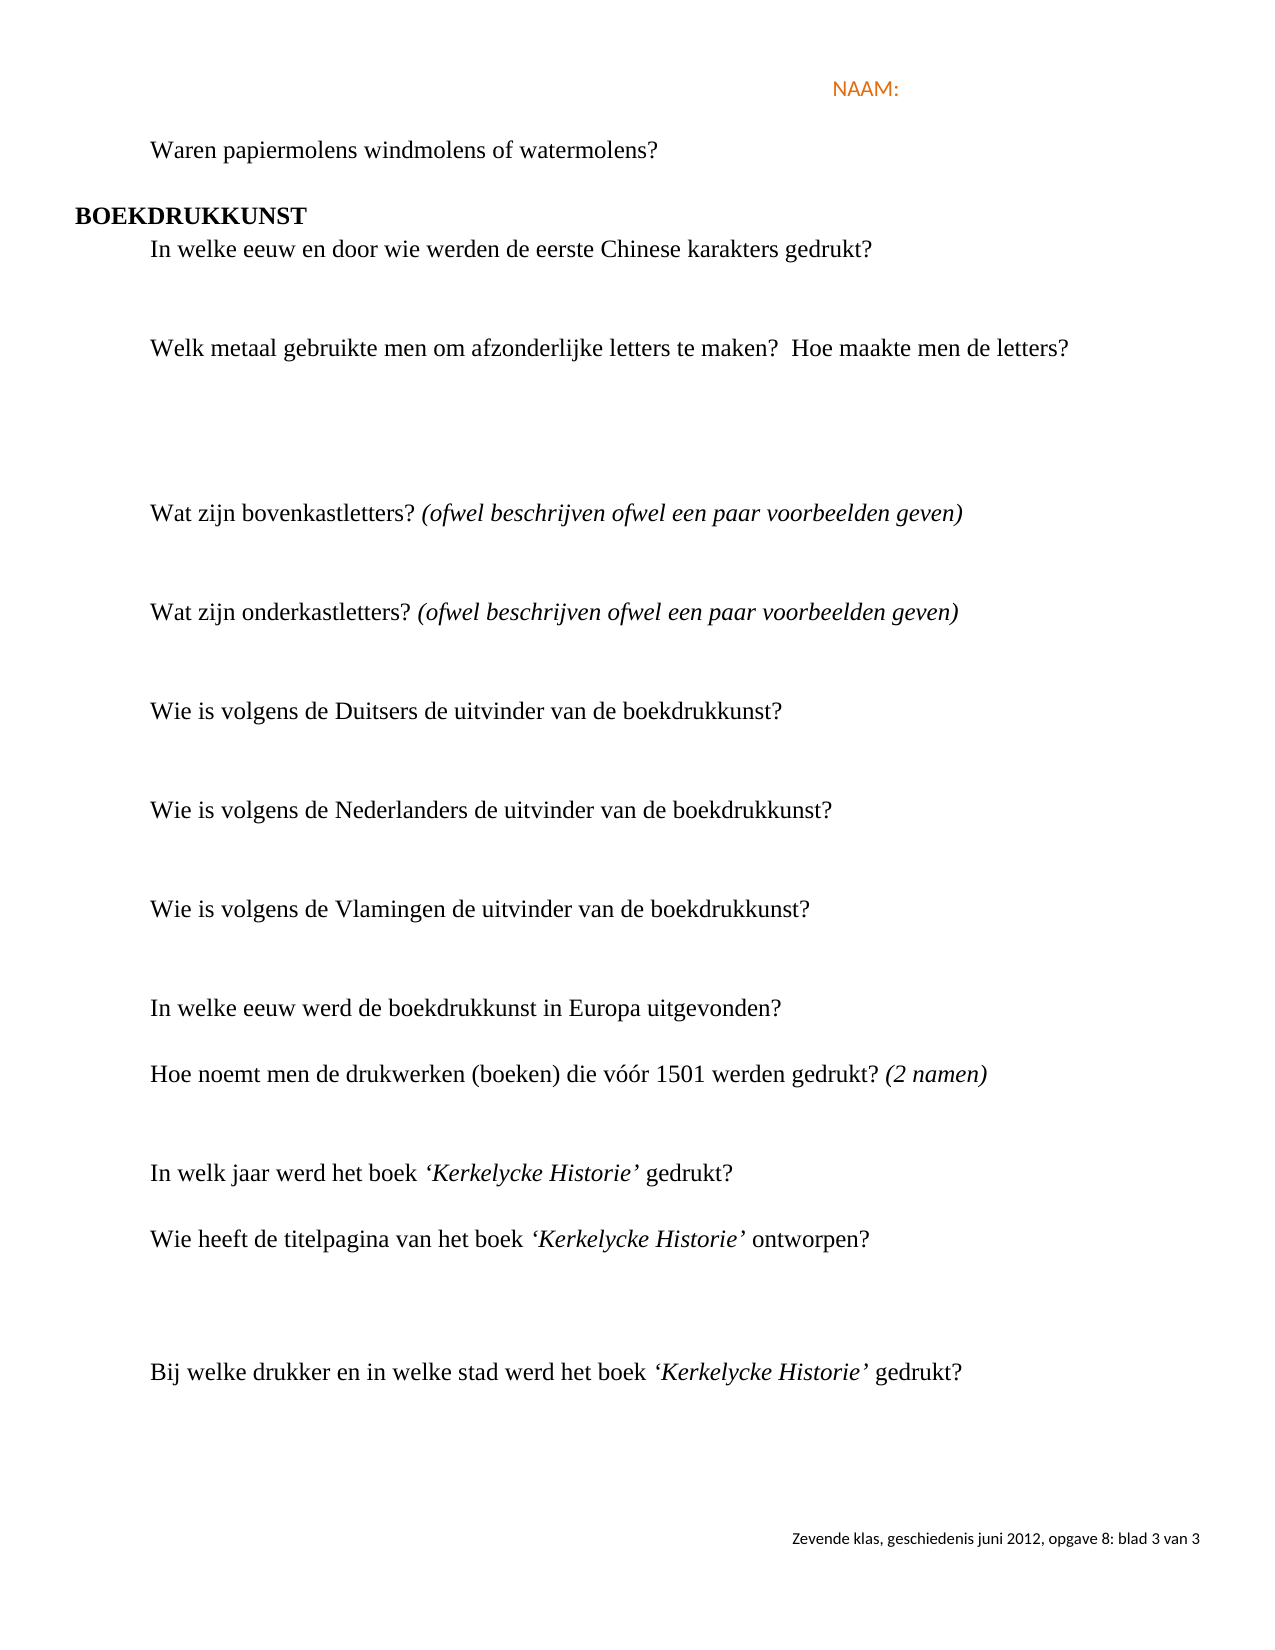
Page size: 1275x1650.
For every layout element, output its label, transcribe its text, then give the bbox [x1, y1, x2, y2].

list In welke eeuw werd de boekdrukkunst in Europa uitgevonden? [150, 993, 1200, 1022]
list Wie heeft de titelpagina van het boek ‘Kerkelycke Historie’ ontworpen? [150, 1224, 1200, 1253]
list Wat zijn onderkastletters? (ofwel beschrijven ofwel een paar voorbeelden geven) [150, 597, 1200, 626]
list Wie is volgens de Duitsers de uitvinder van de boekdrukkunst? [150, 696, 1200, 725]
list In welk jaar werd het boek ‘Kerkelycke Historie’ gedrukt? [150, 1158, 1200, 1187]
list Wie is volgens de Vlamingen de uitvinder van de boekdrukkunst? [150, 894, 1200, 923]
list In welke eeuw en door wie werden de eerste Chinese karakters gedrukt? [150, 234, 1200, 263]
list Welk metaal gebruikte men om afzonderlijke letters te maken? Hoe maakte men de letters? [150, 333, 1200, 362]
list Wie is volgens de Nederlanders de uitvinder van de boekdrukkunst? [150, 795, 1200, 824]
list Hoe noemt men de drukwerken (boeken) die vóór 1501 werden gedrukt? (2 namen) [150, 1059, 1200, 1088]
list Waren papiermolens windmolens of watermolens? [150, 135, 1200, 163]
text BOEKDRUKKUNST [75, 201, 1200, 229]
list Bij welke drukker en in welke stad werd het boek ‘Kerkelycke Historie’ gedrukt? [150, 1357, 1200, 1385]
list Wat zijn bovenkastletters? (ofwel beschrijven ofwel een paar voorbeelden geven) [150, 498, 1200, 527]
